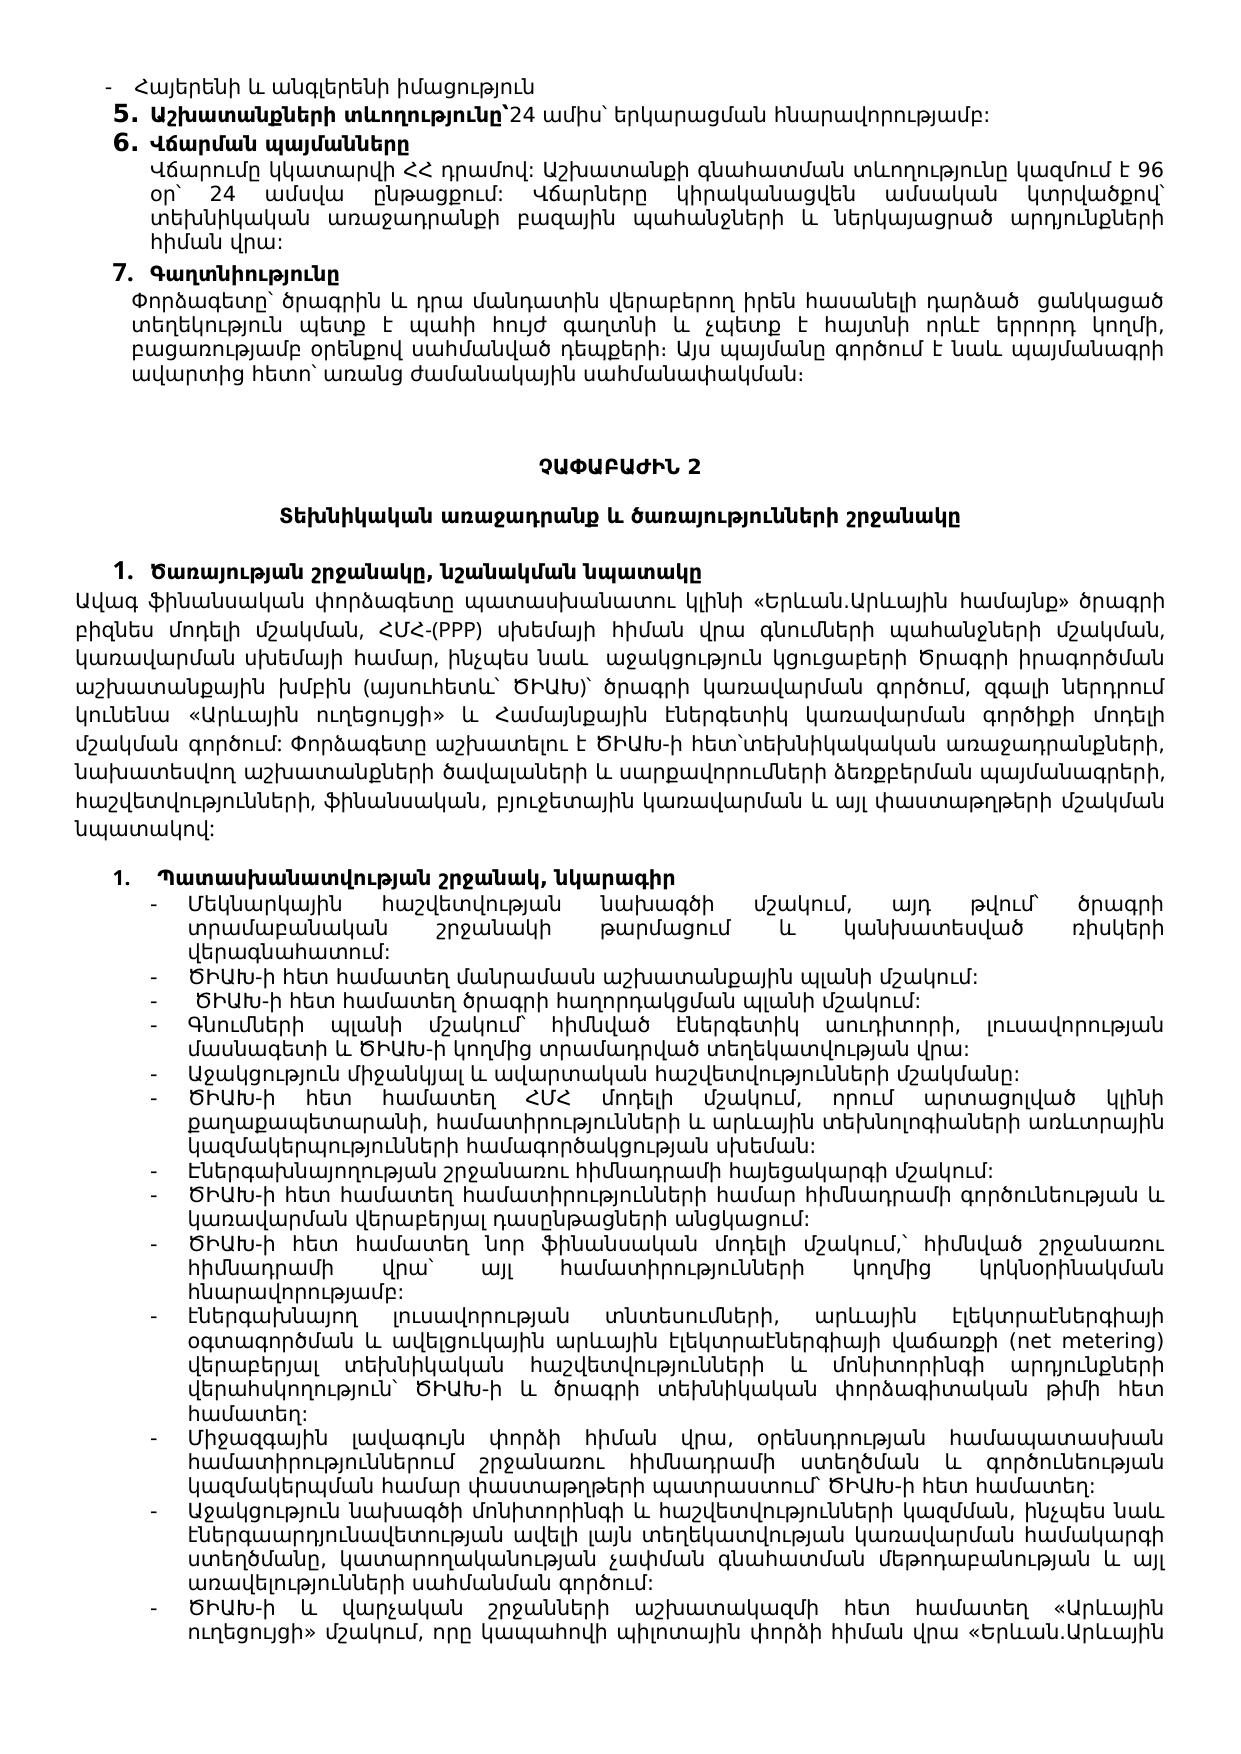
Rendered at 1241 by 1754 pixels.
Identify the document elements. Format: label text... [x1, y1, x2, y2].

list Ծառայության շրջանակը, նշանակման նպատակը [112, 553, 1165, 587]
text Տեխնիկական առաջադրանք և ծառայությունների շրջանակը [75, 504, 1165, 528]
list Աշխատանքների տևողությունը՝24 ամիս՝ երկարացման հնարավորությամբ: [112, 99, 1165, 128]
text Ավագ ֆինանսական փորձագետը պատասխանատու կլինի «Երևան.Արևային համայնք» ծրագրի բիզնես մոդելի մշակման, ՀՄՀ-(PPP) սխեմայի հիման վրա գնումների պահանջների մշակման, կառավարման սխեմայի համար, ինչպես նաև աջակցություն կցուցաբերի Ծրագրի իրագործման աշխատանքային խմբին (այսուհետև՝ ԾԻԱԽ)՝ ծրագրի կառավարման գործում, զգալի ներդրում կունենա «Արևային ուղեցույցի» և Համայնքային էներգետիկ կառավարման գործիքի մոդելի մշակման գործում: Փորձագետը աշխատելու է ԾԻԱԽ-ի հետ՝տեխնիկակական առաջադրանքների, նախատեսվող աշխատանքների ծավալաների և սարքավորումների ձեռքբերման պայմանագրերի, հաշվետվությունների, ֆինանսական, բյուջետային կառավարման և այլ փաստաթղթերի մշակման նպատակով: [75, 587, 1165, 843]
list էներգախնայող լուսավորության տնտեսումների, արևային էլեկտրաէներգիայի օգտագործման և ավելցուկային արևային էլեկտրաէներգիայի վաճառքի (net metering) վերաբերյալ տեխնիկական հաշվետվությունների և մոնիտորինգի արդյունքների վերահսկողություն՝ ԾԻԱԽ-ի և ծրագրի տեխնիկական փորձագիտական թիմի հետ համատեղ: [150, 1304, 1165, 1426]
list ԾԻԱԽ-ի հետ համատեղ համատիրությունների համար հիմնադրամի գործունեության և կառավարման վերաբերյալ դասընթացների անցկացում: [150, 1183, 1165, 1232]
list Աջակցություն նախագծի մոնիտորինգի և հաշվետվությունների կազմման, ինչպես նաև էներգաարդյունավետության ավելի լայն տեղեկատվության կառավարման համակարգի ստեղծմանը, կատարողականության չափման գնահատման մեթոդաբանության և այլ առավելությունների սահմանման գործում: [150, 1499, 1165, 1596]
list ԾԻԱԽ-ի հետ համատեղ ծրագրի հաղորդակցման պլանի մշակում: [150, 989, 1165, 1013]
list ԾԻԱԽ-ի հետ համատեղ մանրամասն աշխատանքային պլանի մշակում: [150, 965, 1165, 989]
list Գնումների պլանի մշակում՝ հիմնված էներգետիկ աուդիտորի, լուսավորության մասնագետի և ԾԻԱԽ-ի կողմից տրամադրված տեղեկատվության վրա: [150, 1013, 1165, 1062]
list ԾԻԱԽ-ի հետ համատեղ ՀՄՀ մոդելի մշակում, որում արտացոլված կլինի քաղաքապետարանի, համատիրությունների և արևային տեխնոլոգիաների առևտրային կազմակերպությունների համագործակցության սխեման: [150, 1086, 1165, 1159]
list ԾԻԱԽ-ի հետ համատեղ նոր ֆինանսական մոդելի մշակում,՝ հիմնված շրջանառու հիմնադրամի վրա՝ այլ համատիրությունների կողմից կրկնօրինակման հնարավորությամբ: [150, 1232, 1165, 1304]
list Հայերենի և անգլերենի իմացություն [104, 75, 1165, 99]
list Գաղտնիությունը [112, 255, 1165, 289]
list Մեկնարկային հաշվետվության նախագծի մշակում, այդ թվում՝ ծրագրի տրամաբանական շրջանակի թարմացում և կանխատեսված ռիսկերի վերագնահատում: [150, 892, 1165, 965]
text ՉԱՓԱԲԱԺԻՆ 2 [75, 455, 1165, 479]
list Էներգախնայողության շրջանառու հիմնադրամի հայեցակարգի մշակում: [150, 1159, 1165, 1183]
list Վճարումը կկատարվի ՀՀ դրամով: Աշխատանքի գնահատման տևողությունը կազմում է 96 օր՝ 24 ամսվա ընթացքում: Վճարները կիրականացվեն ամսական կտրվածքով՝ տեխնիկական առաջադրանքի բազային պահանջների և ներկայացրած արդյունքների հիման վրա: [150, 158, 1165, 255]
list Վճարման պայմանները [112, 128, 1165, 158]
list Պատասխանատվության շրջանակ, նկարագիր [112, 863, 1165, 892]
list Միջազգային լավագույն փորձի հիման վրա, օրենսդրության համապատասխան համատիրություններում շրջանառու հիմնադրամի ստեղծման և գործունեության կազմակերպման համար փաստաթղթերի պատրաստում՝ ԾԻԱԽ-ի հետ համատեղ: [150, 1426, 1165, 1499]
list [150, 1596, 1165, 1644]
text Փորձագետը՝ ծրագրին և դրա մանդատին վերաբերող իրեն հասանելի դարձած ցանկացած տեղեկություն պետք է պահի հույժ գաղտնի և չպետք է հայտնի որևէ երրորդ կողմի, բացառությամբ օրենքով սահմանված դեպքերի։ Այս պայմանը գործում է նաև պայմանագրի ավարտից հետո՝ առանց ժամանակային սահմանափակման։ [131, 289, 1165, 386]
list Աջակցություն միջանկյալ և ավարտական հաշվետվությունների մշակմանը: [150, 1062, 1165, 1086]
